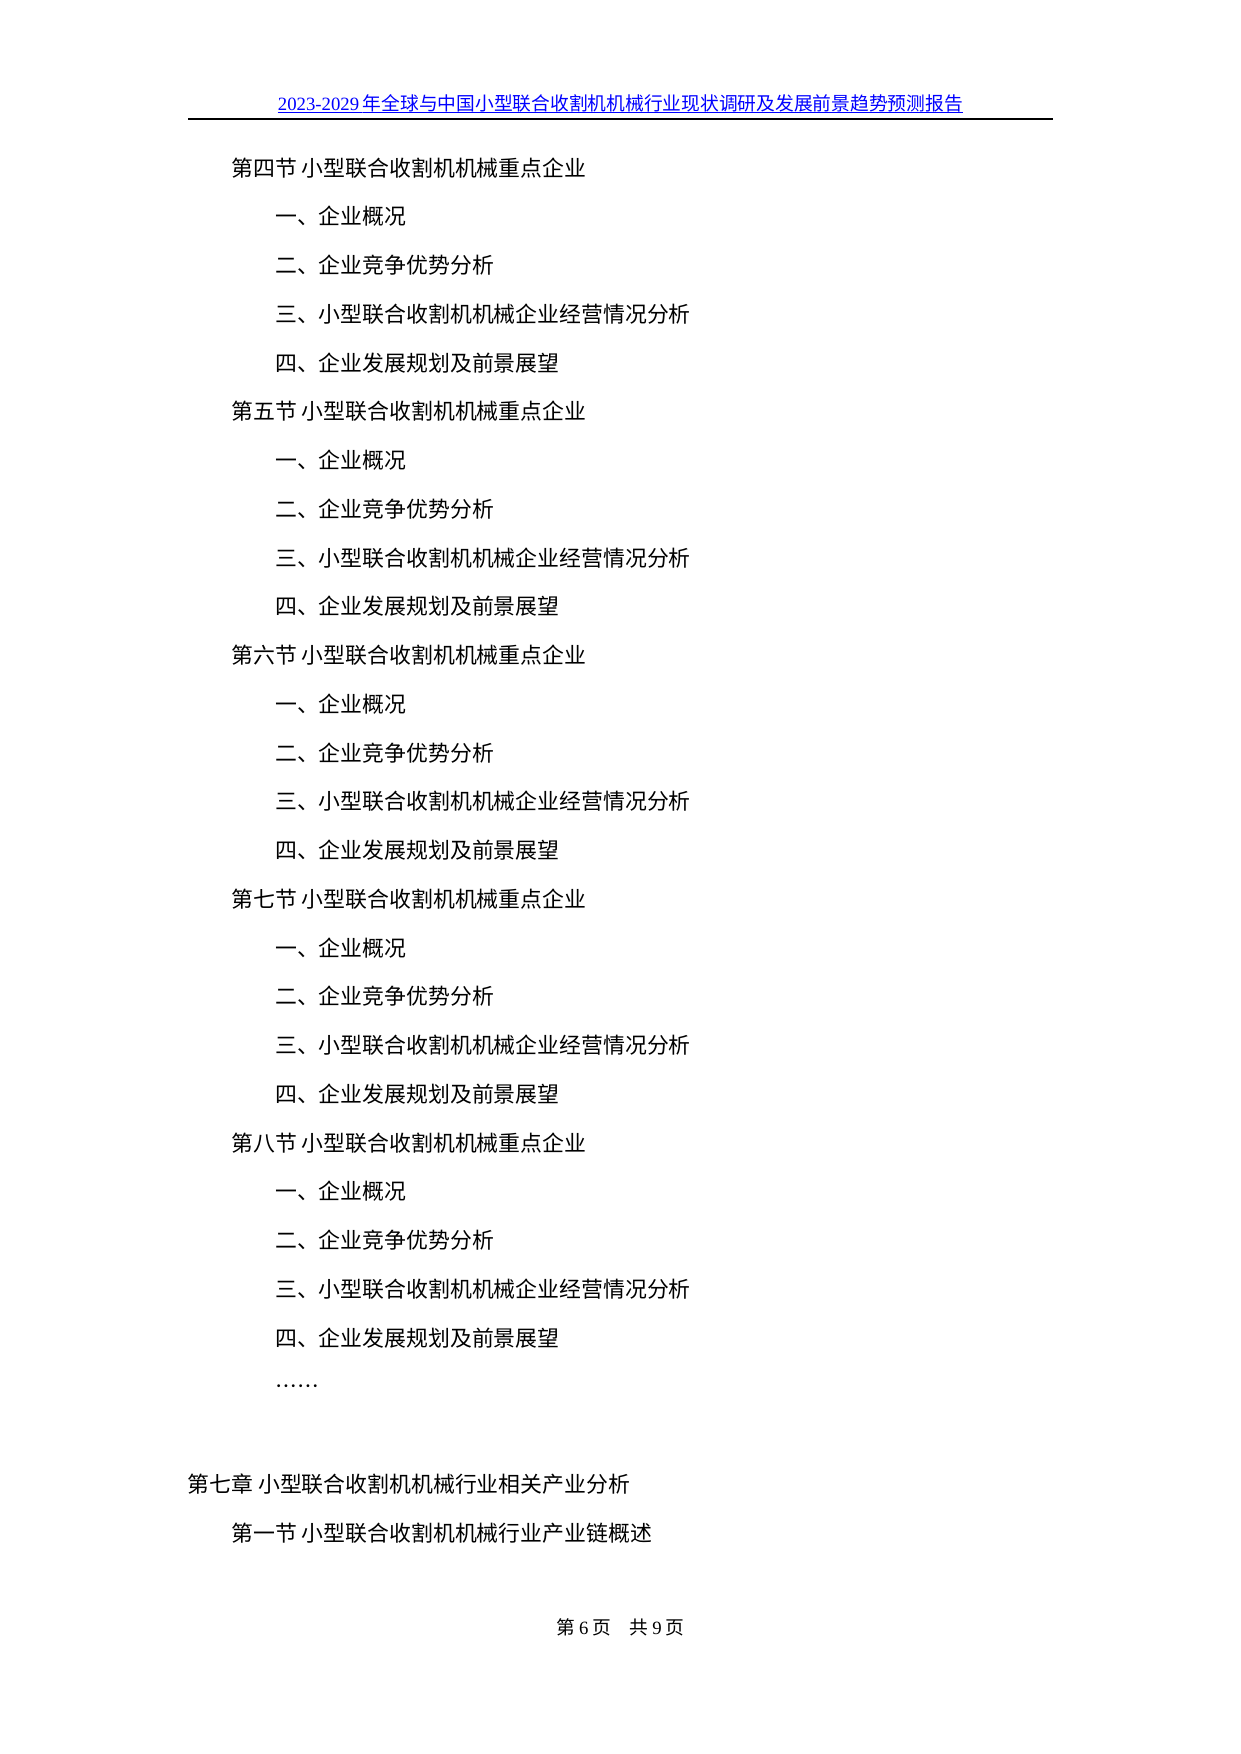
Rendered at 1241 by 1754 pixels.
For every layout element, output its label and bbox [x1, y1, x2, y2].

text [187, 150, 1053, 1548]
